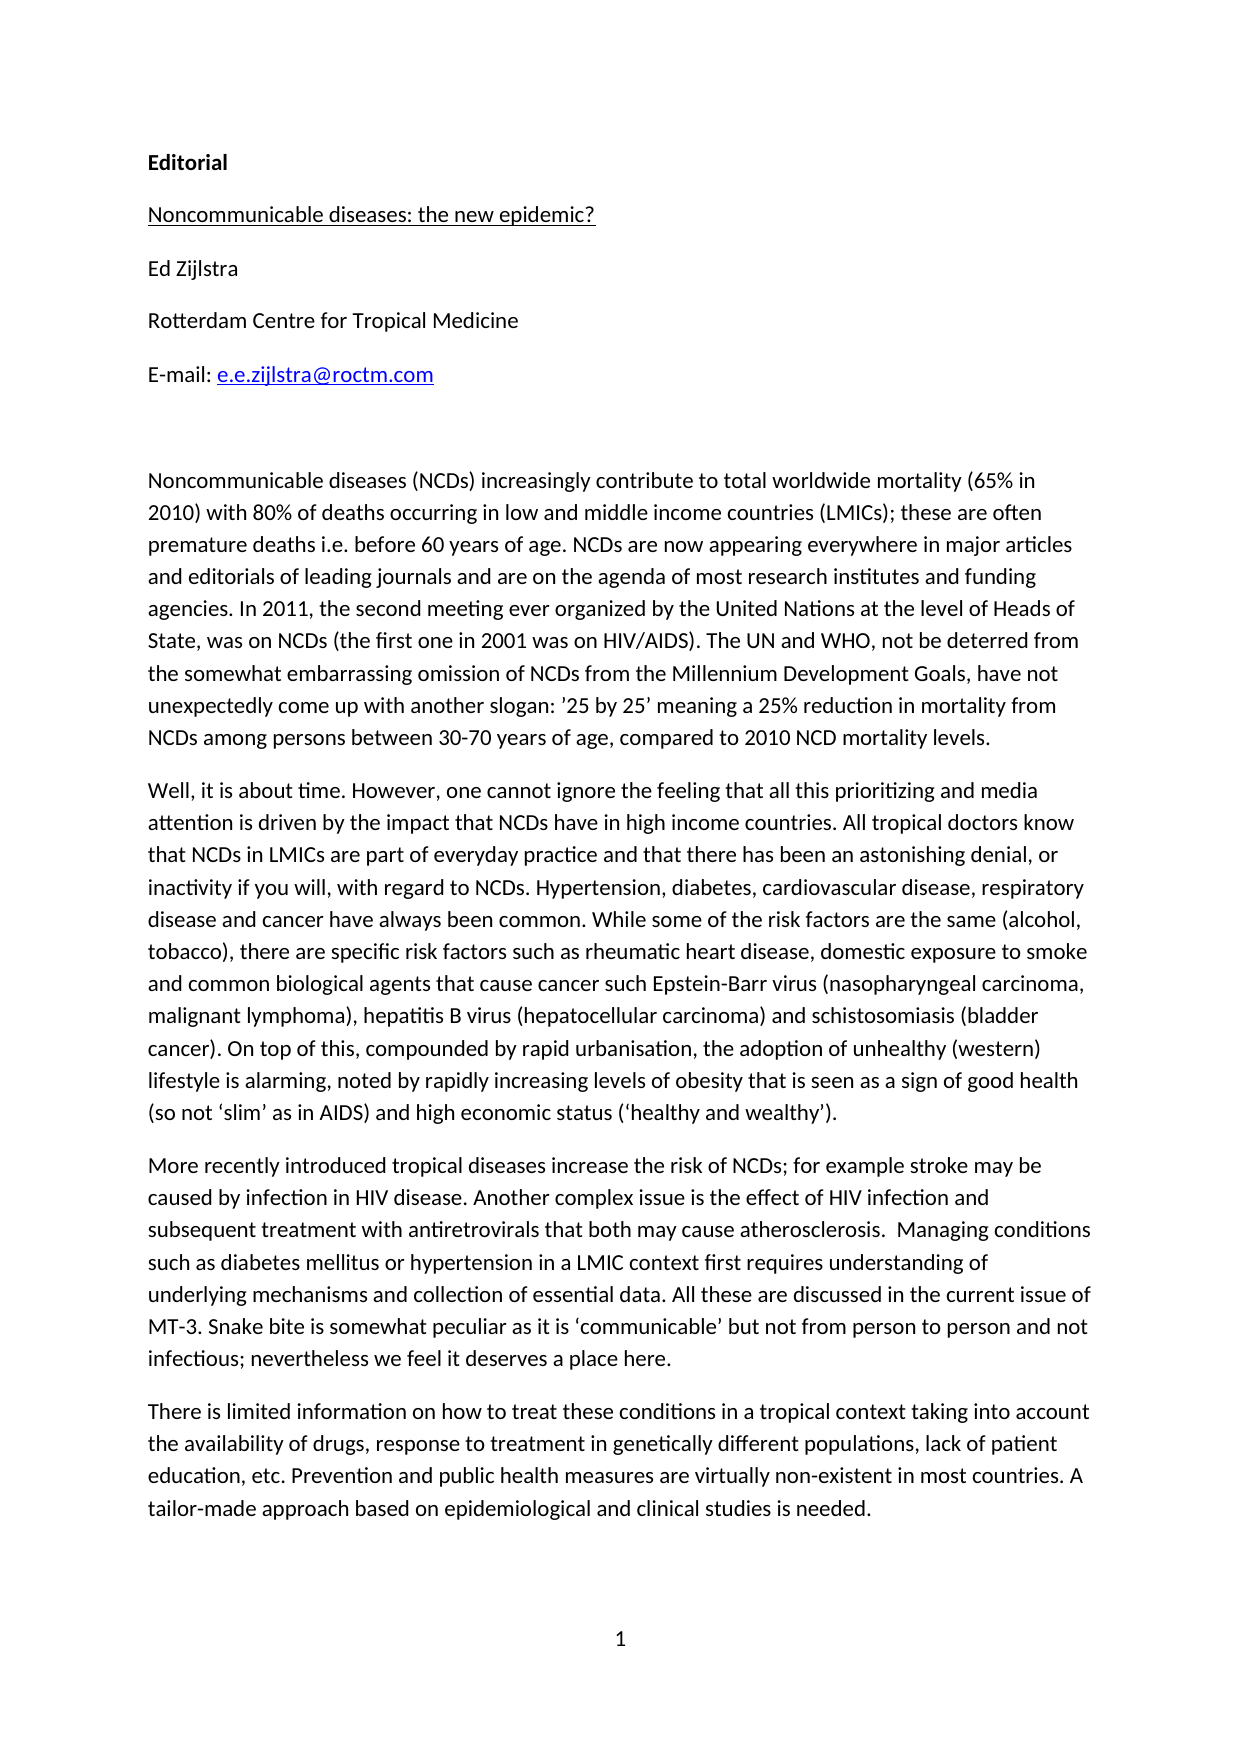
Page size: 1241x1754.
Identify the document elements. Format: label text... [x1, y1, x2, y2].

text More recently introduced tropical diseases increase the risk of NCDs; for example stroke may be caused by infection in HIV disease. Another complex issue is the effect of HIV infection and subsequent treatment with antiretrovirals that both may cause atherosclerosis. Managing conditions such as diabetes mellitus or hypertension in a LMIC context first requires understanding of underlying mechanisms and collection of essential data. All these are discussed in the current issue of MT-3. Snake bite is somewhat peculiar as it is ‘communicable’ but not from person to person and not infectious; nevertheless we feel it deserves a place here. [148, 1151, 1093, 1372]
text Well, it is about time. However, one cannot ignore the feeling that all this prioritizing and media attention is driven by the impact that NCDs have in high income countries. All tropical doctors know that NCDs in LMICs are part of everyday practice and that there has been an astonishing denial, or inactivity if you will, with regard to NCDs. Hypertension, diabetes, cardiovascular disease, respiratory disease and cancer have always been common. While some of the risk factors are the same (alcohol, tobacco), there are specific risk factors such as rheumatic heart disease, domestic exposure to smoke and common biological agents that cause cancer such Epstein-Barr virus (nasopharyngeal carcinoma, malignant lymphoma), hepatitis B virus (hepatocellular carcinoma) and schistosomiasis (bladder cancer). On top of this, compounded by rapid urbanisation, the adoption of unhealthy (western) lifestyle is alarming, noted by rapidly increasing levels of obesity that is seen as a sign of good health (so not ‘slim’ as in AIDS) and high economic status (‘healthy and wealthy’). [148, 776, 1093, 1126]
text E-mail: e.e.zijlstra@roctm.com [148, 360, 1093, 388]
text Rotterdam Centre for Tropical Medicine [148, 307, 1093, 335]
text Noncommunicable diseases (NCDs) increasingly contribute to total worldwide mortality (65% in 2010) with 80% of deaths occurring in low and middle income countries (LMICs); these are often premature deaths i.e. before 60 years of age. NCDs are now appearing everywhere in major articles and editorials of leading journals and are on the agenda of most research institutes and funding agencies. In 2011, the second meeting ever organized by the United Nations at the level of Heads of State, was on NCDs (the first one in 2001 was on HIV/AIDS). The UN and WHO, not be deterred from the somewhat embarrassing omission of NCDs from the Millennium Development Goals, have not unexpectedly come up with another slogan: ’25 by 25’ meaning a 25% reduction in mortality from NCDs among persons between 30-70 years of age, compared to 2010 NCD mortality levels. [148, 466, 1093, 751]
text Noncommunicable diseases: the new epidemic? [148, 201, 1093, 229]
text Editorial [148, 148, 1093, 176]
text There is limited information on how to treat these conditions in a tropical context taking into account the availability of drugs, response to treatment in genetically different populations, lack of patient education, etc. Prevention and public health measures are virtually non-existent in most countries. A tailor-made approach based on epidemiological and clinical studies is needed. [148, 1397, 1093, 1522]
text Ed Zijlstra [148, 254, 1093, 282]
